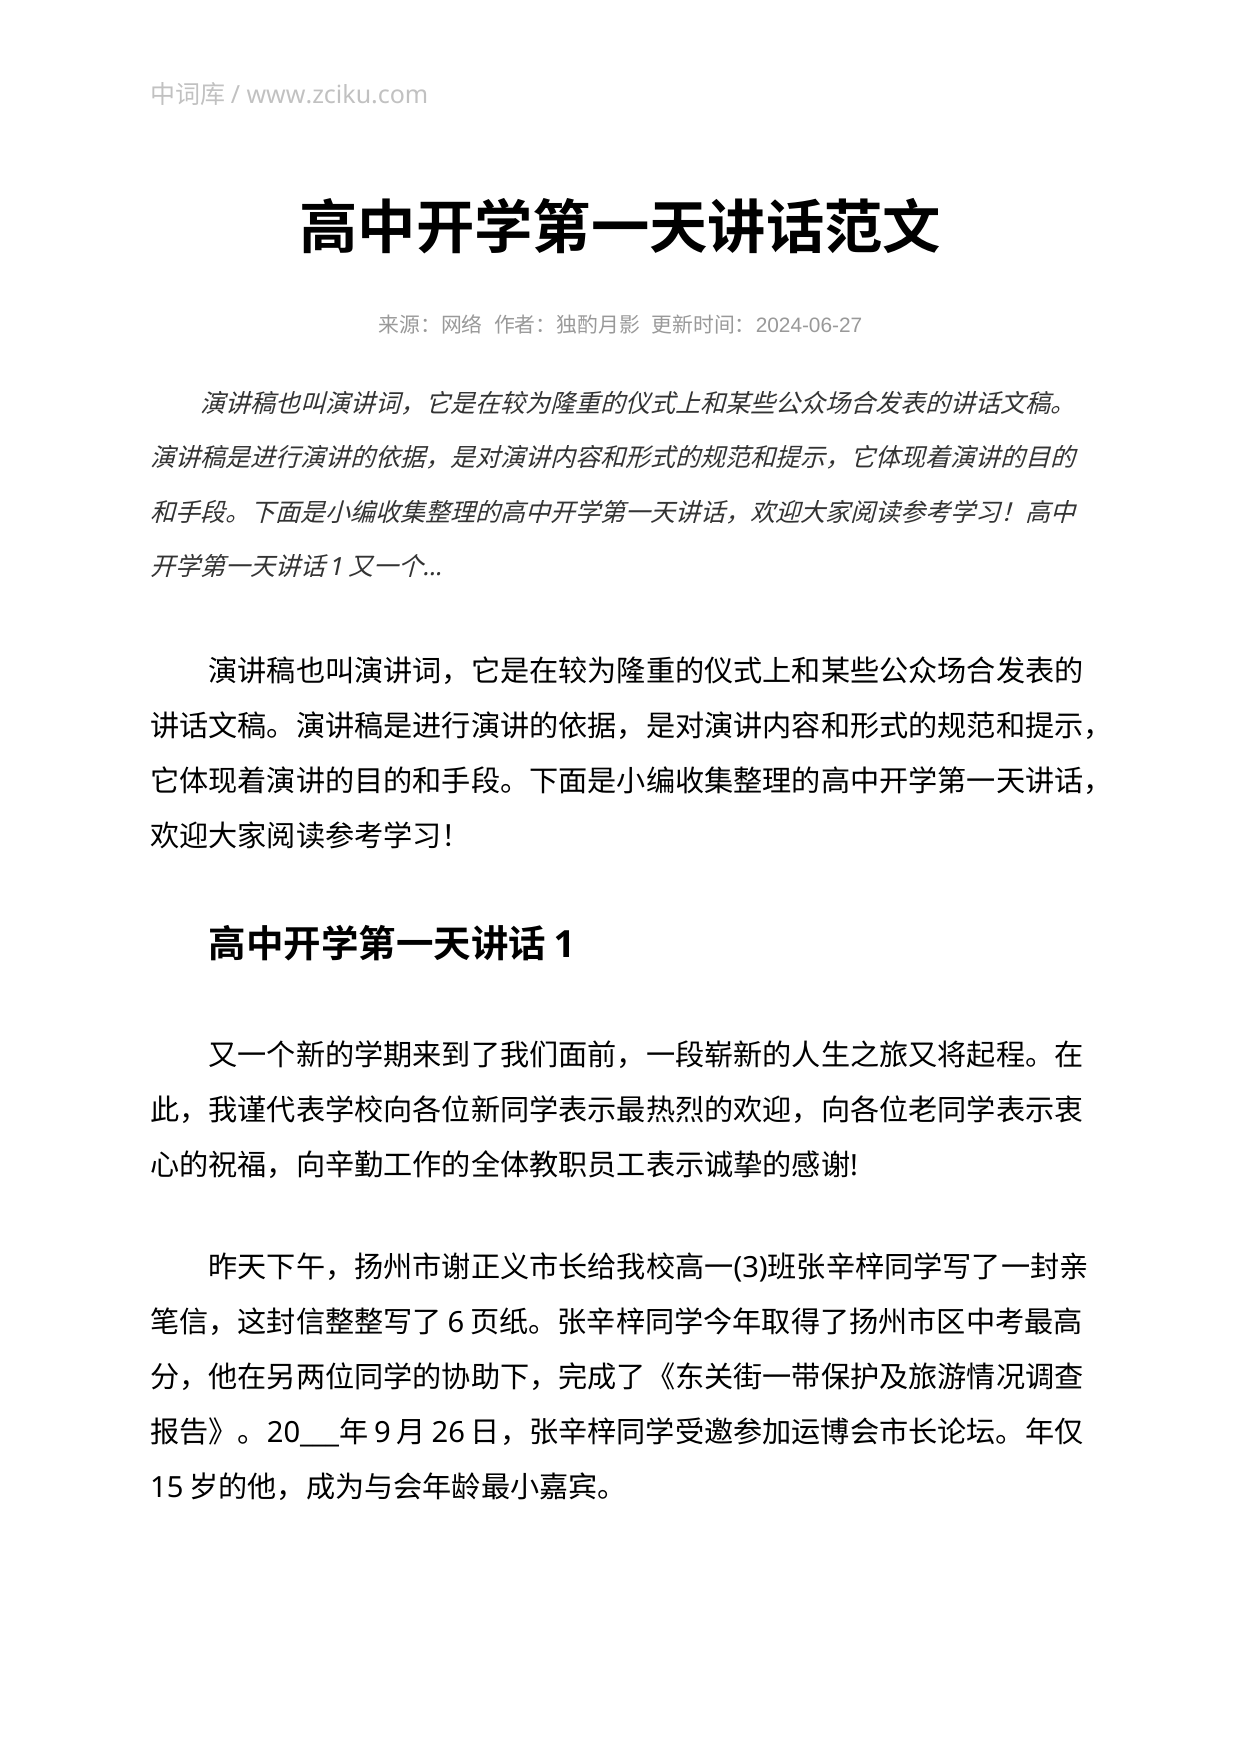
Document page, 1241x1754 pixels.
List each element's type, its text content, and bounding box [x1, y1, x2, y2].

text 演讲稿也叫演讲词，它是在较为隆重的仪式上和某些公众场合发表的讲话文稿。演讲稿是进行演讲的依据，是对演讲内容和形式的规范和提示，它体现着演讲的目的和手段。下面是小编收集整理的高中开学第一天讲话，欢迎大家阅读参考学习！ [150, 648, 1090, 855]
text 昨天下午，扬州市谢正义市长给我校高一(3)班张辛梓同学写了一封亲笔信，这封信整整写了6页纸。张辛梓同学今年取得了扬州市区中考最高分，他在另两位同学的协助下，完成了《东关街一带保护及旅游情况调查报告》。20___年9月26日，张辛梓同学受邀参加运博会市长论坛。年仅15岁的他，成为与会年龄最小嘉宾。 [150, 1244, 1090, 1506]
text 高中开学第一天讲话1 [150, 914, 1090, 969]
text 演讲稿也叫演讲词，它是在较为隆重的仪式上和某些公众场合发表的讲话文稿。演讲稿是进行演讲的依据，是对演讲内容和形式的规范和提示，它体现着演讲的目的和手段。下面是小编收集整理的高中开学第一天讲话，欢迎大家阅读参考学习！高中开学第一天讲话1又一个... [150, 383, 1090, 583]
text 又一个新的学期来到了我们面前，一段崭新的人生之旅又将起程。在此，我谨代表学校向各位新同学表示最热烈的欢迎，向各位老同学表示衷心的祝福，向辛勤工作的全体教职员工表示诚挚的感谢! [150, 1032, 1090, 1184]
text 来源：网络 作者：独酌月影 更新时间：2024-06-27 [150, 313, 1090, 337]
subtitle 高中开学第一天讲话范文 [150, 181, 1090, 266]
